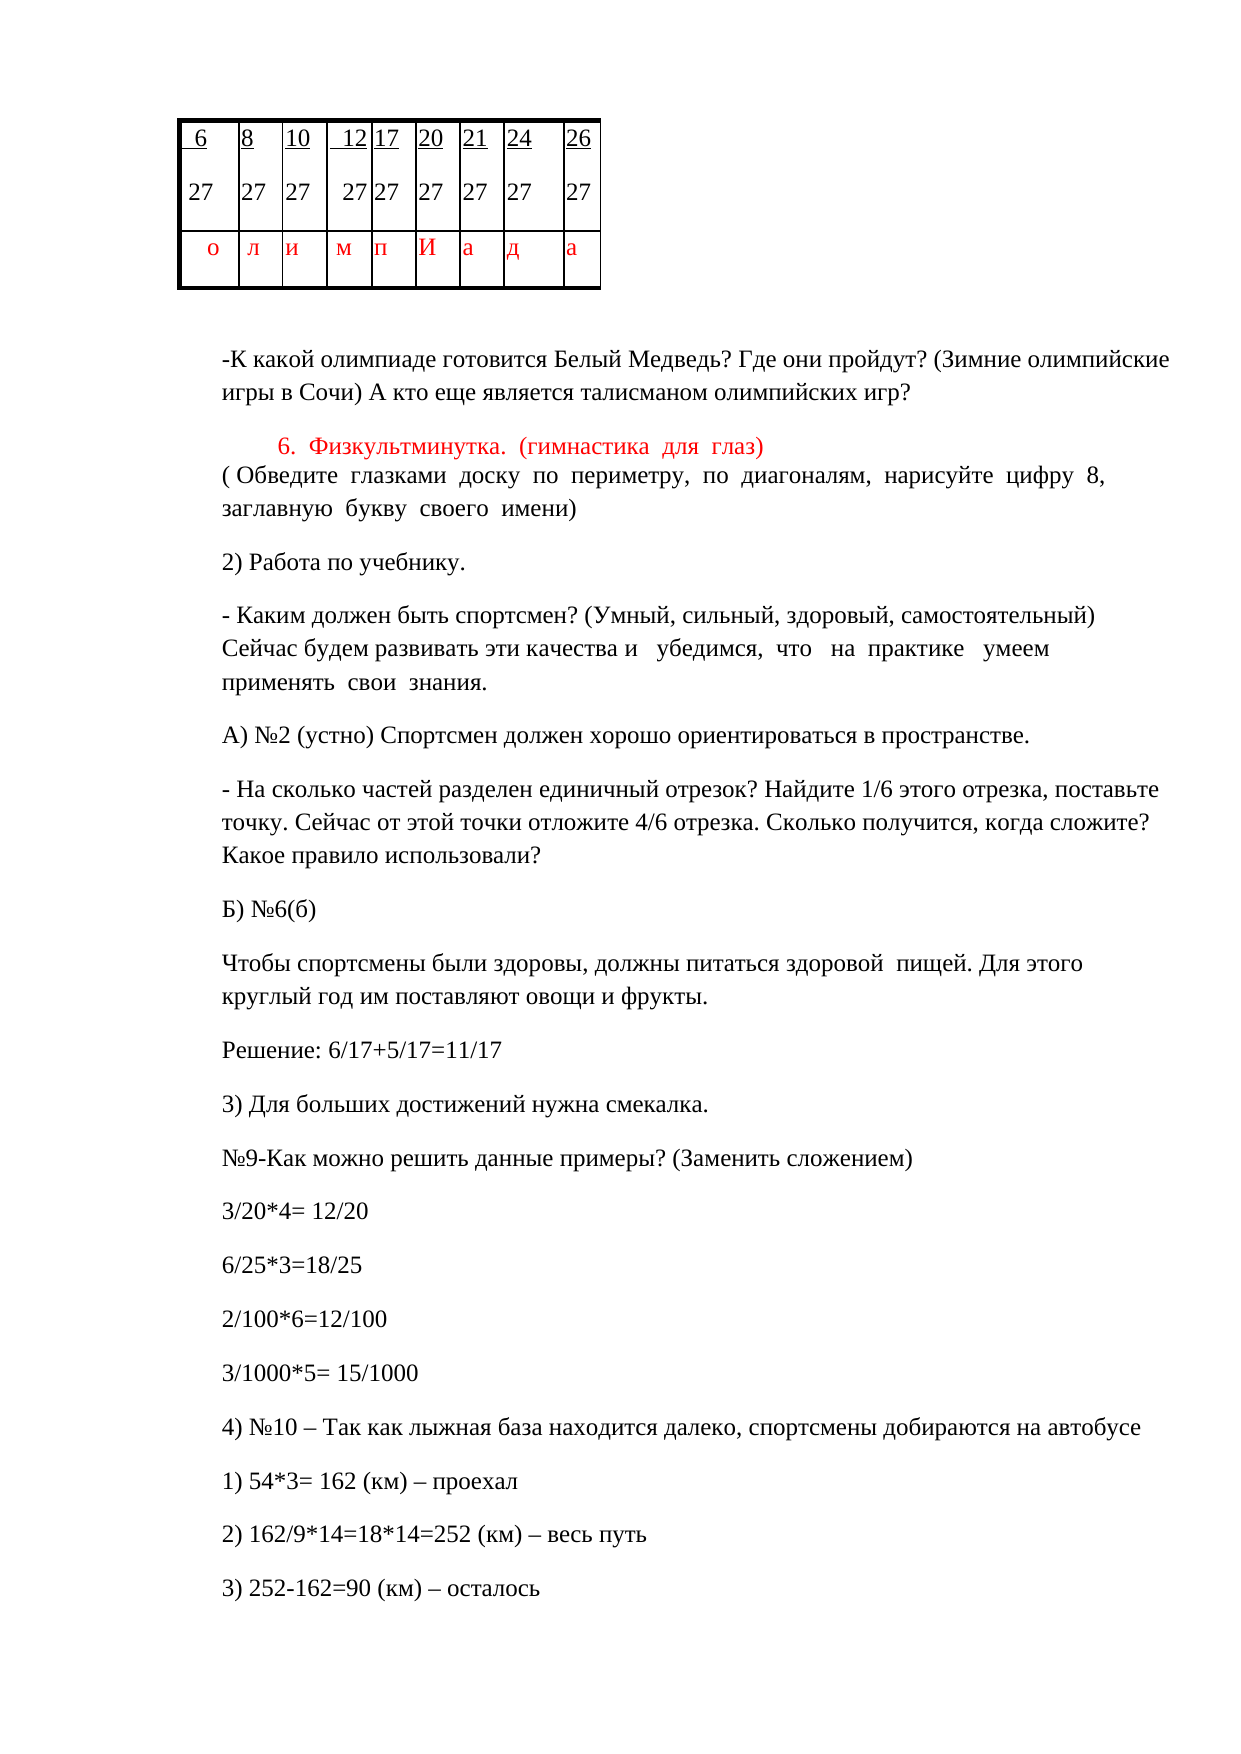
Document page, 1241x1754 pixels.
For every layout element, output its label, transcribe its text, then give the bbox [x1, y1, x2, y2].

table_header 17 27 [373, 123, 415, 230]
text 2) Работа по учебнику. [222, 547, 1171, 575]
table_cell а [461, 232, 503, 286]
text 1) 54*3= 162 (км) – проехал [222, 1466, 1171, 1494]
text -К какой олимпиаде готовится Белый Медведь? Где они пройдут? (Зимние олимпийские игры в Сочи) А кто еще является талисманом олимпийских игр? [222, 344, 1190, 406]
text 2) 162/9*14=18*14=252 (км) – весь путь [222, 1519, 1171, 1548]
table_header 21 27 [461, 123, 503, 230]
text - Каким должен быть спортсмен? (Умный, сильный, здоровый, самостоятельный) Сейчас будем развивать эти качества и убедимся, что на практике умеем применять свои знания. [222, 601, 1171, 695]
text ( Обведите глазками доску по периметру, по диагоналям, нарисуйте цифру 8, заглавную букву своего имени) [222, 460, 1171, 522]
table_header 6 27 [182, 123, 238, 230]
table_header 10 27 [283, 123, 326, 230]
text Б) №6(б) [222, 894, 1171, 923]
table_header 26 27 [565, 123, 600, 230]
text №9-Как можно решить данные примеры? (Заменить сложением) [222, 1143, 1171, 1171]
text 2/100*6=12/100 [222, 1304, 1171, 1333]
text Чтобы спортсмены были здоровы, должны питаться здоровой пищей. Для этого круглый год им поставляют овощи и фрукты. [222, 948, 1171, 1010]
text - На сколько частей разделен единичный отрезок? Найдите 1/6 этого отрезка, поставьте точку. Сейчас от этой точки отложите 4/6 отрезка. Сколько получится, когда сложите? Какое правило использовали? [222, 774, 1171, 869]
table_cell д [505, 232, 563, 286]
table_header 12 27 [328, 123, 371, 230]
text 3) Для больших достижений нужна смекалка. [222, 1089, 1171, 1117]
table_cell а [565, 232, 600, 286]
text 3/1000*5= 15/1000 [222, 1358, 1171, 1387]
text 6/25*3=18/25 [222, 1250, 1171, 1279]
table_header 24 27 [505, 123, 563, 230]
text А) №2 (устно) Спортсмен должен хорошо ориентироваться в пространстве. [222, 720, 1171, 749]
table_cell л [240, 232, 282, 286]
text 3/20*4= 12/20 [222, 1196, 1171, 1225]
table_cell о [182, 232, 238, 286]
table_header 8 27 [240, 123, 282, 230]
table_header 20 27 [417, 123, 459, 230]
text 6. Физкультминутка. (гимнастика для глаз) [177, 431, 1171, 460]
table_cell и [283, 232, 326, 286]
text 4) №10 – Так как лыжная база находится далеко, спортсмены добираются на автобусе [222, 1412, 1171, 1441]
table_cell п [373, 232, 415, 286]
text Решение: 6/17+5/17=11/17 [222, 1035, 1171, 1064]
table_cell м [328, 232, 371, 286]
text 3) 252-162=90 (км) – осталось [222, 1573, 1171, 1602]
table_cell И [417, 232, 459, 286]
